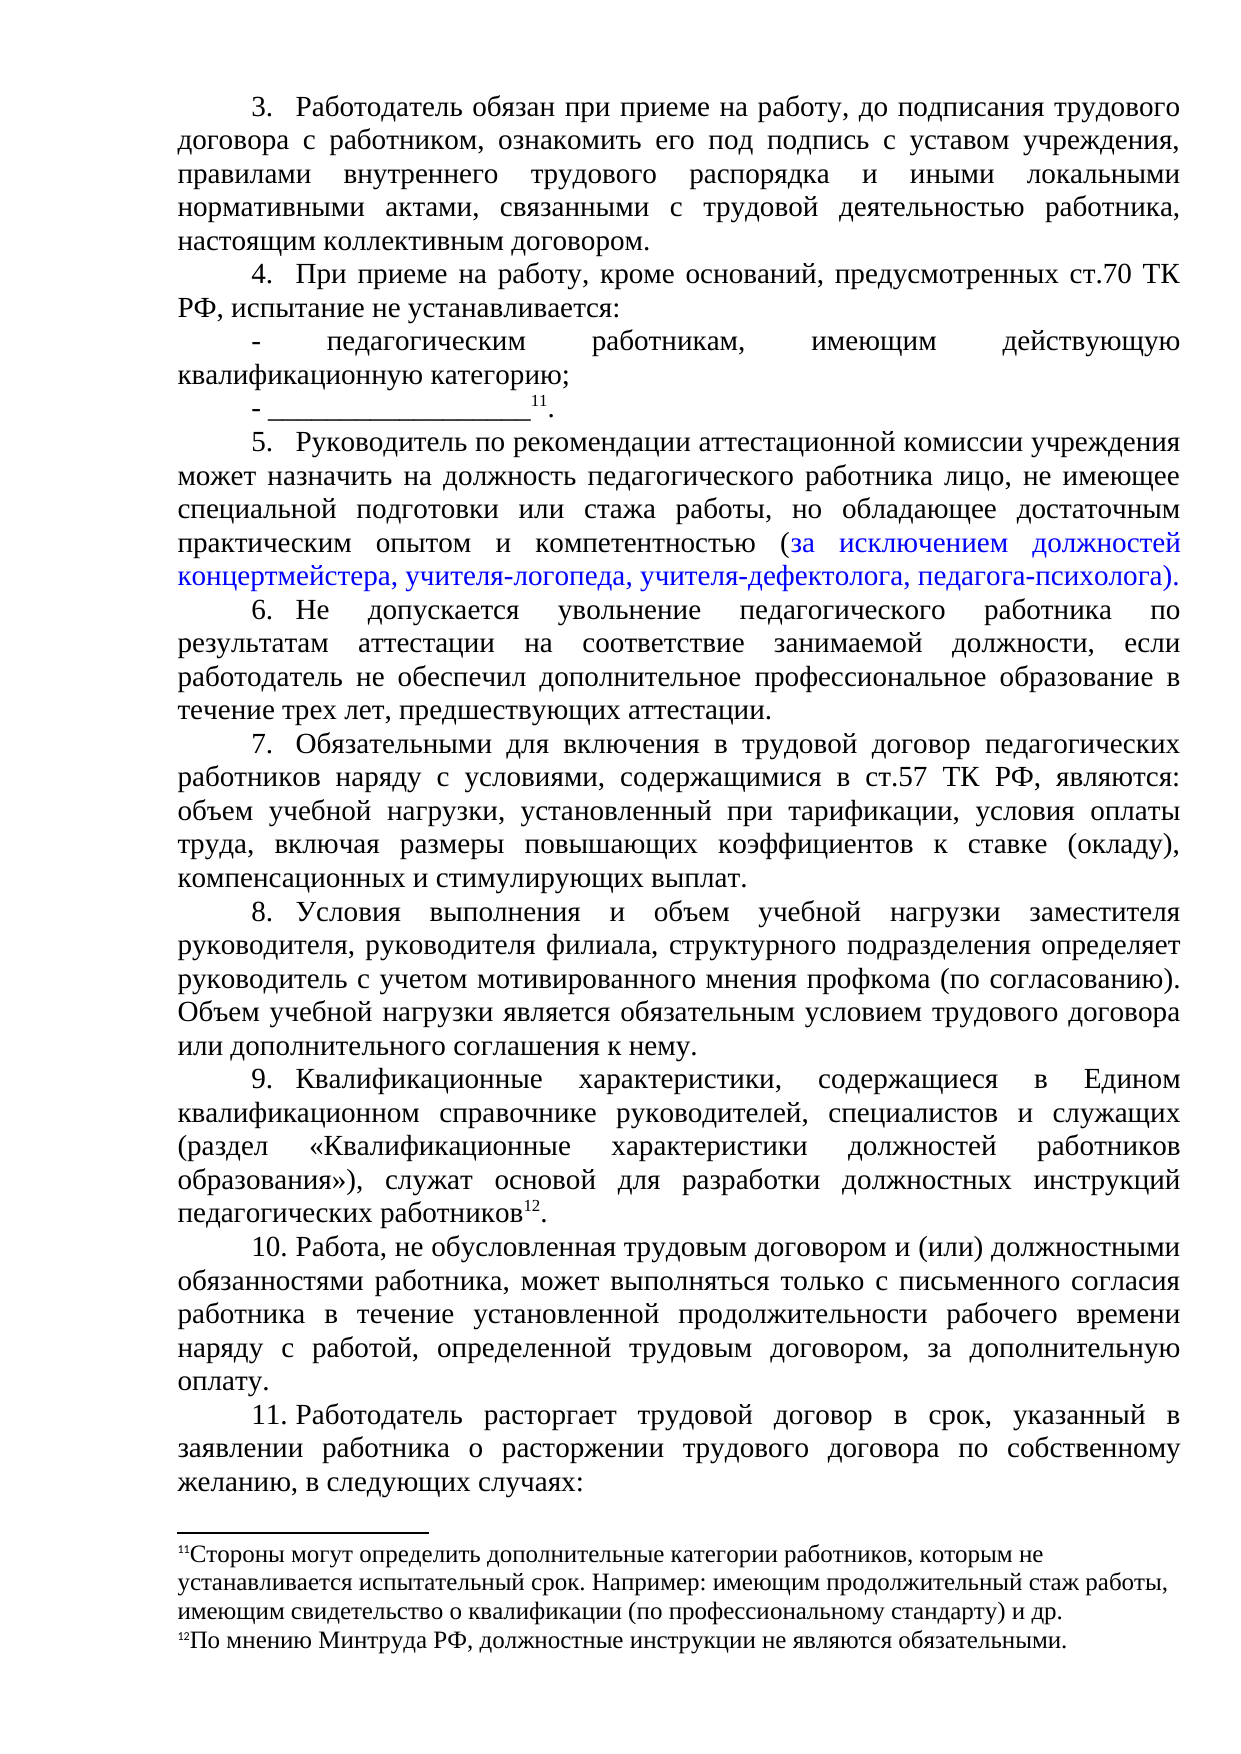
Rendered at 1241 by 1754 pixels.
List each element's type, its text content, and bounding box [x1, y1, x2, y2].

list Работа, не обусловленная трудовым договором и (или) должностными обязанностями работника, может выполняться только с письменного согласия работника в течение установленной продолжительности рабочего времени наряду с работой, определенной трудовым договором, за дополнительную оплату. [177, 1229, 1181, 1397]
list Обязательными для включения в трудовой договор педагогических работников наряду с условиями, содержащимися в ст.57 ТК РФ, являются: объем учебной нагрузки, установленный при тарификации, условия оплаты труда, включая размеры повышающих коэффициентов к ставке (окладу), компенсационных и стимулирующих выплат. [177, 726, 1181, 894]
list Квалификационные характеристики, содержащиеся в Едином квалификационном справочнике руководителей, специалистов и служащих (раздел «Квалификационные характеристики должностей работников образования»), служат основой для разработки должностных инструкций педагогических работников. [177, 1061, 1181, 1229]
text - __________________. [177, 391, 1181, 424]
list Не допускается увольнение педагогического работника по результатам аттестации на соответствие занимаемой должности, если работодатель не обеспечил дополнительное профессиональное образование в течение трех лет, предшествующих аттестации. [177, 592, 1181, 726]
list Руководитель по рекомендации аттестационной комиссии учреждения может назначить на должность педагогического работника лицо, не имеющее специальной подготовки или стажа работы, но обладающее достаточным практическим опытом и компетентностью (за исключением должностей концертмейстера, учителя-логопеда, учителя-дефектолога, педагога-психолога). [177, 424, 1181, 592]
list Работодатель расторгает трудовой договор в срок, указанный в заявлении работника о расторжении трудового договора по собственному желанию, в следующих случаях: [177, 1397, 1181, 1497]
text - педагогическим работникам, имеющим действующую квалификационную категорию; [177, 323, 1181, 391]
list Условия выполнения и объем учебной нагрузки заместителя руководителя, руководителя филиала, структурного подразделения определяет руководитель с учетом мотивированного мнения профкома (по согласованию). Объем учебной нагрузки является обязательным условием трудового договора или дополнительного соглашения к нему. [177, 894, 1181, 1061]
list Работодатель обязан при приеме на работу, до подписания трудового договора с работником, ознакомить его под подпись с уставом учреждения, правилами внутреннего трудового распорядка и иными локальными нормативными актами, связанными с трудовой деятельностью работника, настоящим коллективным договором. [177, 89, 1181, 256]
list При приеме на работу, кроме оснований, предусмотренных ст.70 ТК РФ, испытание не устанавливается: [177, 256, 1181, 323]
